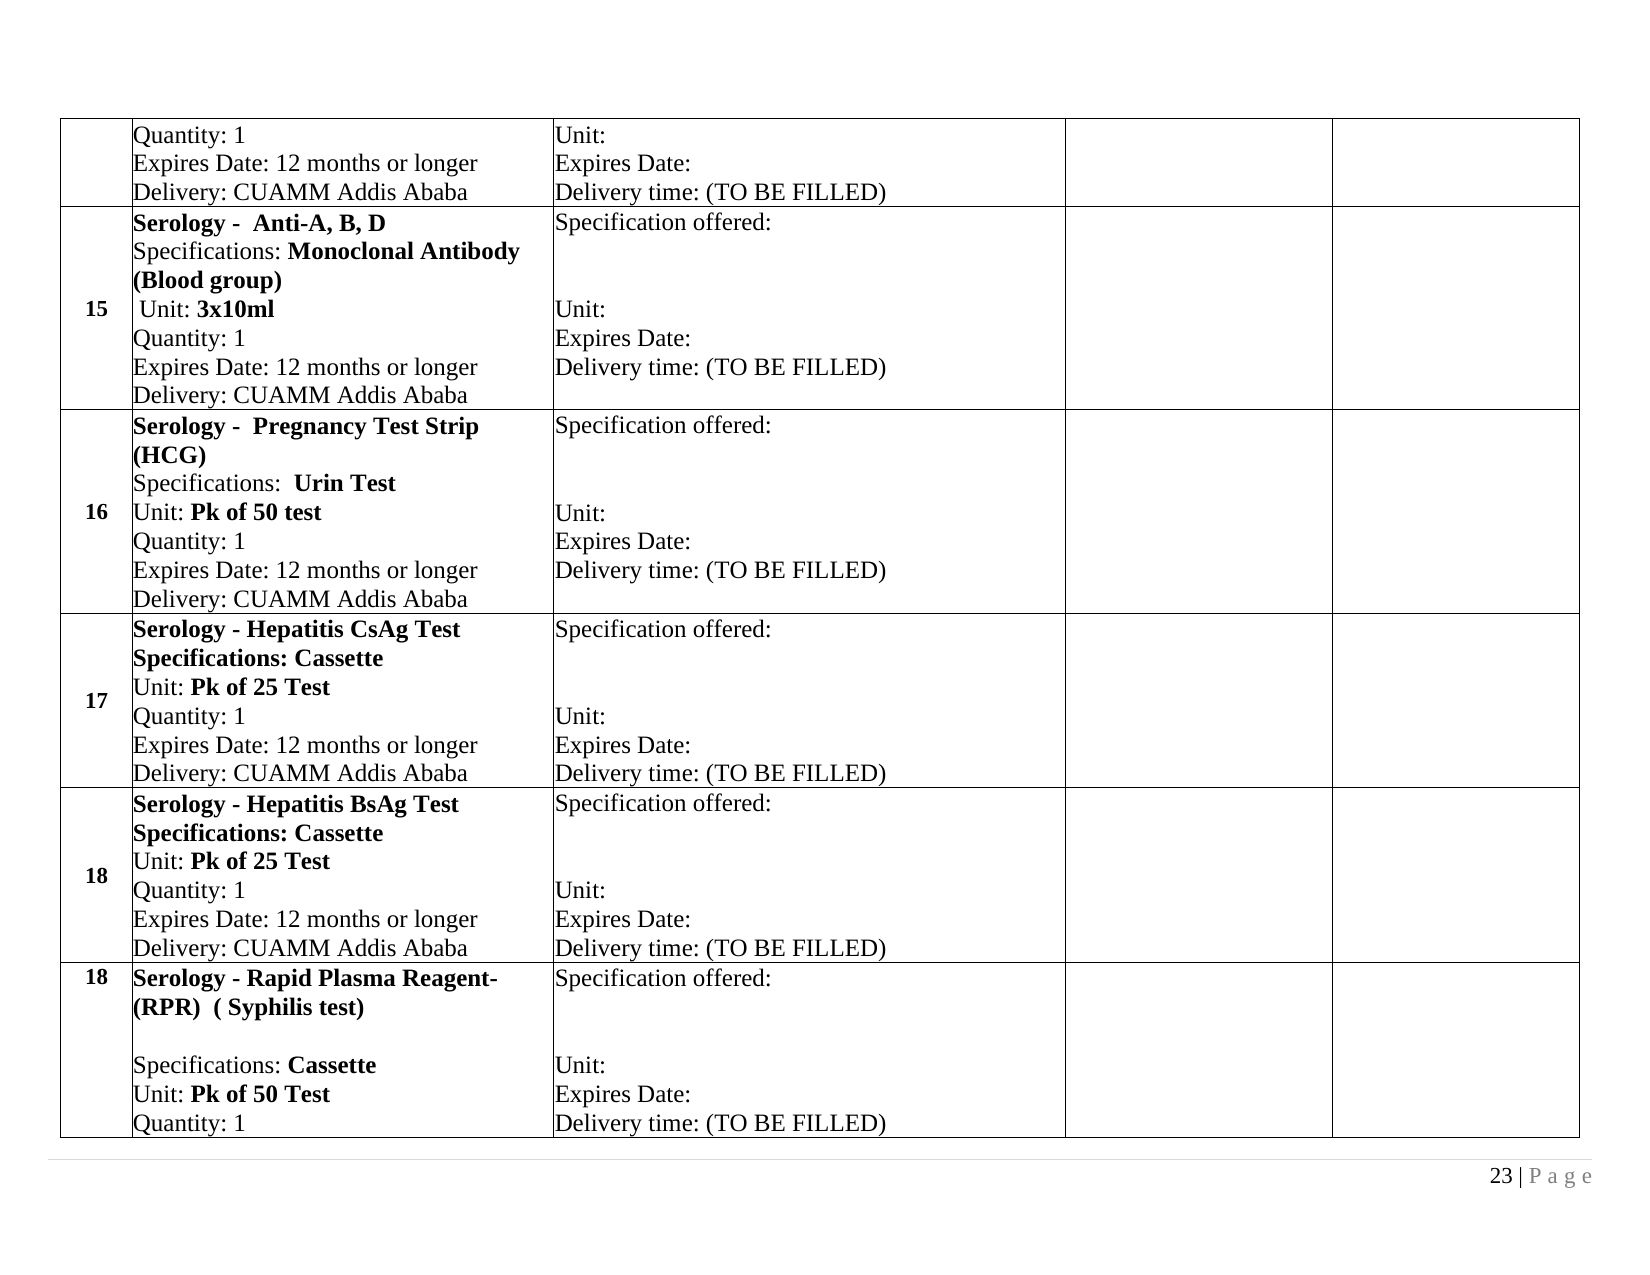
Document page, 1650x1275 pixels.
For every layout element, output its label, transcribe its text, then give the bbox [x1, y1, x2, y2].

table_cell [1333, 788, 1579, 962]
table_cell Serology - Hepatitis CsAg Test Specifications: Cassette Unit: Pk of 25 Test Quantity: 1 Expires Date: 12 months or longer Delivery: CUAMM Addis Ababa [133, 614, 553, 758]
table_cell Specification offered: Unit: Expires Date: Delivery time: (TO BE FILLED) [554, 410, 1065, 613]
table_cell [1333, 207, 1579, 409]
table_cell [1333, 963, 1579, 1137]
table_cell 16 [61, 410, 132, 613]
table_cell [554, 963, 1065, 1137]
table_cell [554, 119, 1065, 206]
table_cell 14 [61, 119, 132, 206]
table_cell [1066, 410, 1332, 613]
table_cell Specification offered: Unit: Expires Date: Delivery time: (TO BE FILLED) [554, 788, 1065, 962]
table_cell [1333, 614, 1579, 787]
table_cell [133, 963, 553, 1137]
table_cell [1066, 614, 1332, 787]
table_cell [1066, 119, 1332, 206]
table_cell Specification offered: Unit: Expires Date: Delivery time: (TO BE FILLED) [554, 207, 1065, 409]
table_cell 17 [61, 614, 132, 787]
table_cell [1066, 963, 1332, 1137]
table_cell Specification offered: Unit: Expires Date: Delivery time: (TO BE FILLED) [554, 614, 1065, 787]
table_cell Serology - Pregnancy Test Strip (HCG) Specifications: Urin Test Unit: Pk of 50 test Quantity: 1 Expires Date: 12 months or longer Delivery: CUAMM Addis Ababa [133, 410, 553, 584]
table_cell 15 [61, 207, 132, 409]
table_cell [133, 119, 553, 177]
table_cell Serology - Anti-A, B, D Specifications: Monoclonal Antibody (Blood group) Unit: 3x10ml Quantity: 1 Expires Date: 12 months or longer Delivery: CUAMM Addis Ababa [133, 207, 553, 381]
table_cell Serology - Hepatitis BsAg Test Specifications: Cassette Unit: Pk of 25 Test Quantity: 1 Expires Date: 12 months or longer Delivery: CUAMM Addis Ababa [133, 788, 553, 933]
table_cell [1066, 207, 1332, 409]
table_cell [1333, 119, 1579, 206]
table_cell 18 [61, 788, 132, 962]
table_cell [1066, 788, 1332, 962]
table_cell [1333, 410, 1579, 613]
table_cell 18 [61, 963, 132, 1137]
